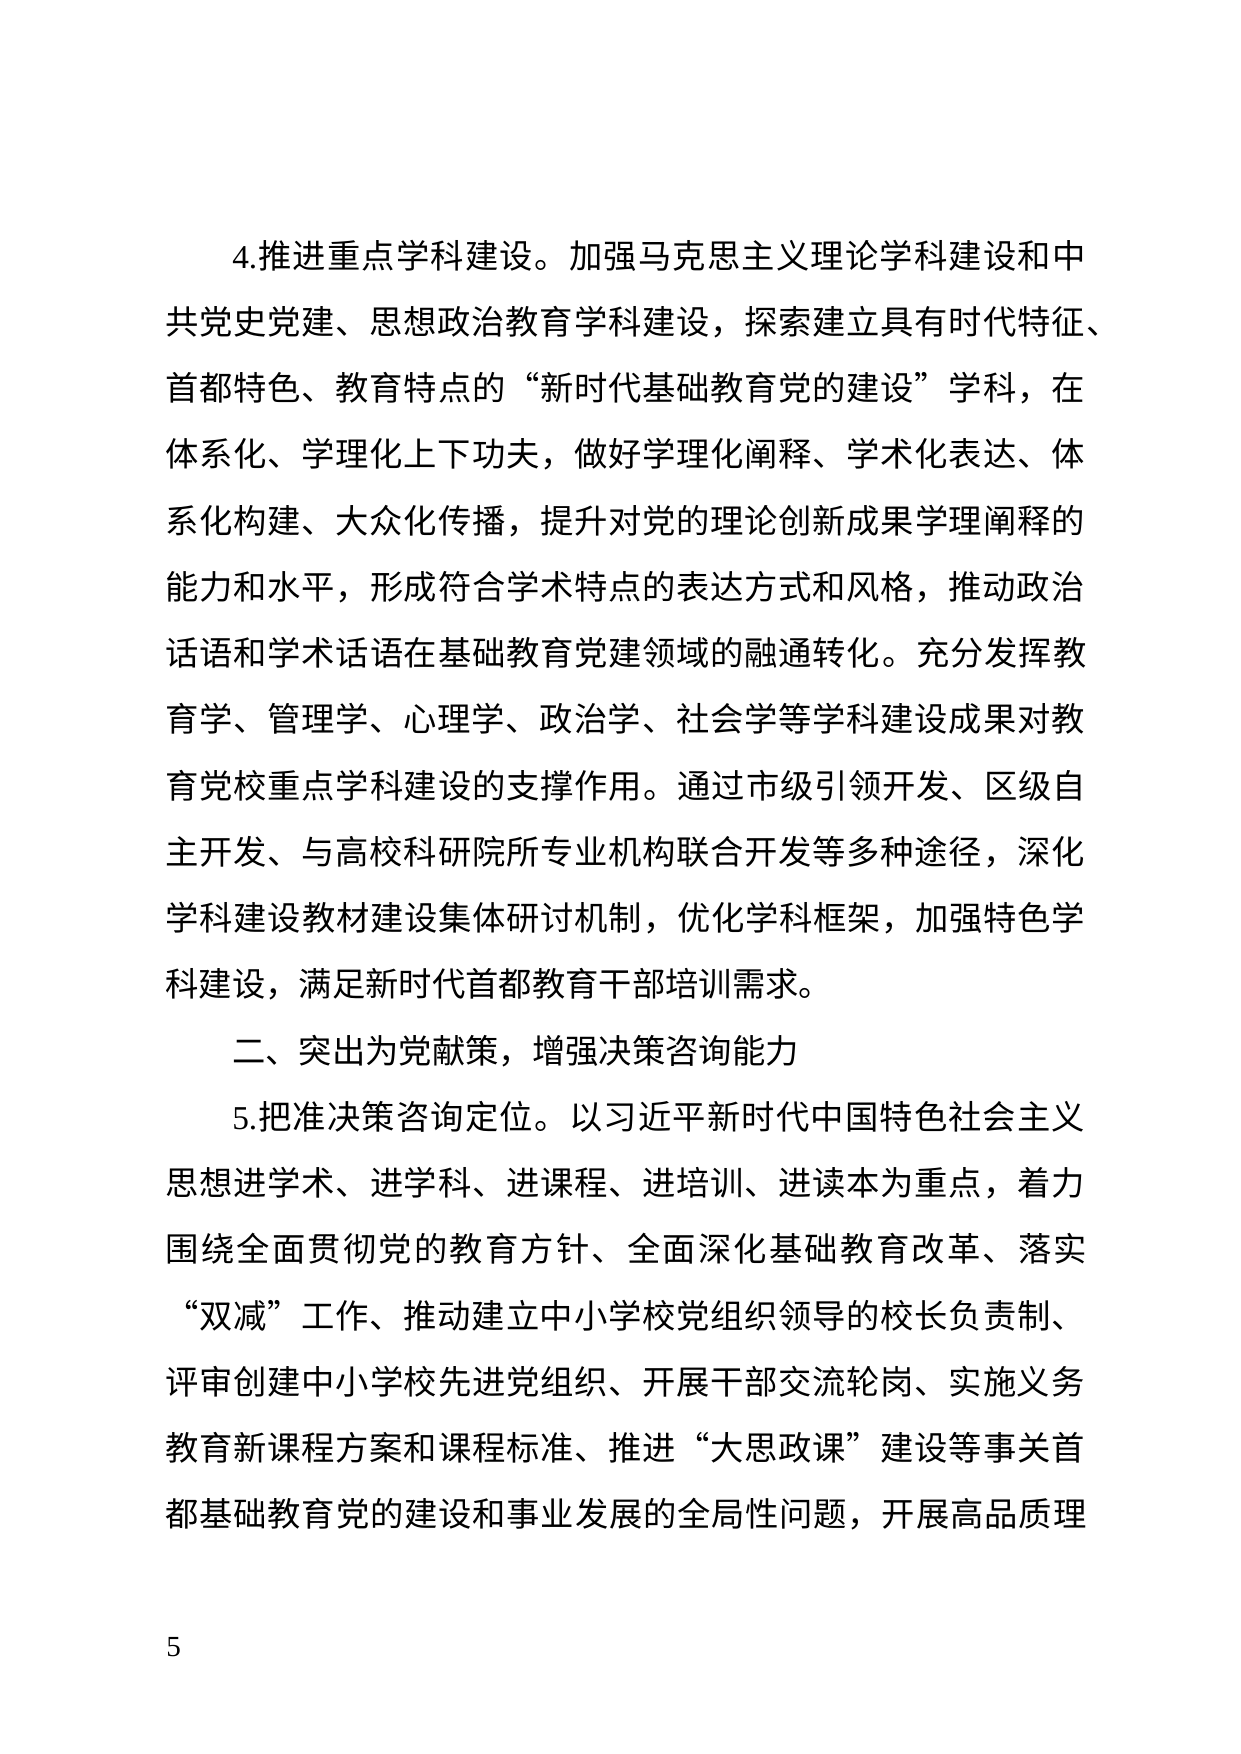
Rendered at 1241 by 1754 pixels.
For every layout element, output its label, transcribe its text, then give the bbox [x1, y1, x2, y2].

text 4.推进重点学科建设。加强马克思主义理论学科建设和中共党史党建、思想政治教育学科建设，探索建立具有时代特征、首都特色、教育特点的“新时代基础教育党的建设”学科，在体系化、学理化上下功夫，做好学理化阐释、学术化表达、体系化构建、大众化传播，提升对党的理论创新成果学理阐释的能力和水平，形成符合学术特点的表达方式和风格，推动政治话语和学术话语在基础教育党建领域的融通转化。充分发挥教育学、管理学、心理学、政治学、社会学等学科建设成果对教育党校重点学科建设的支撑作用。通过市级引领开发、区级自主开发、与高校科研院所专业机构联合开发等多种途径，深化学科建设教材建设集体研讨机制，优化学科框架，加强特色学科建设，满足新时代首都教育干部培训需求。 [165, 220, 1087, 1015]
text 二、突出为党献策，增强决策咨询能力 [165, 1015, 1087, 1082]
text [165, 1082, 1087, 1545]
